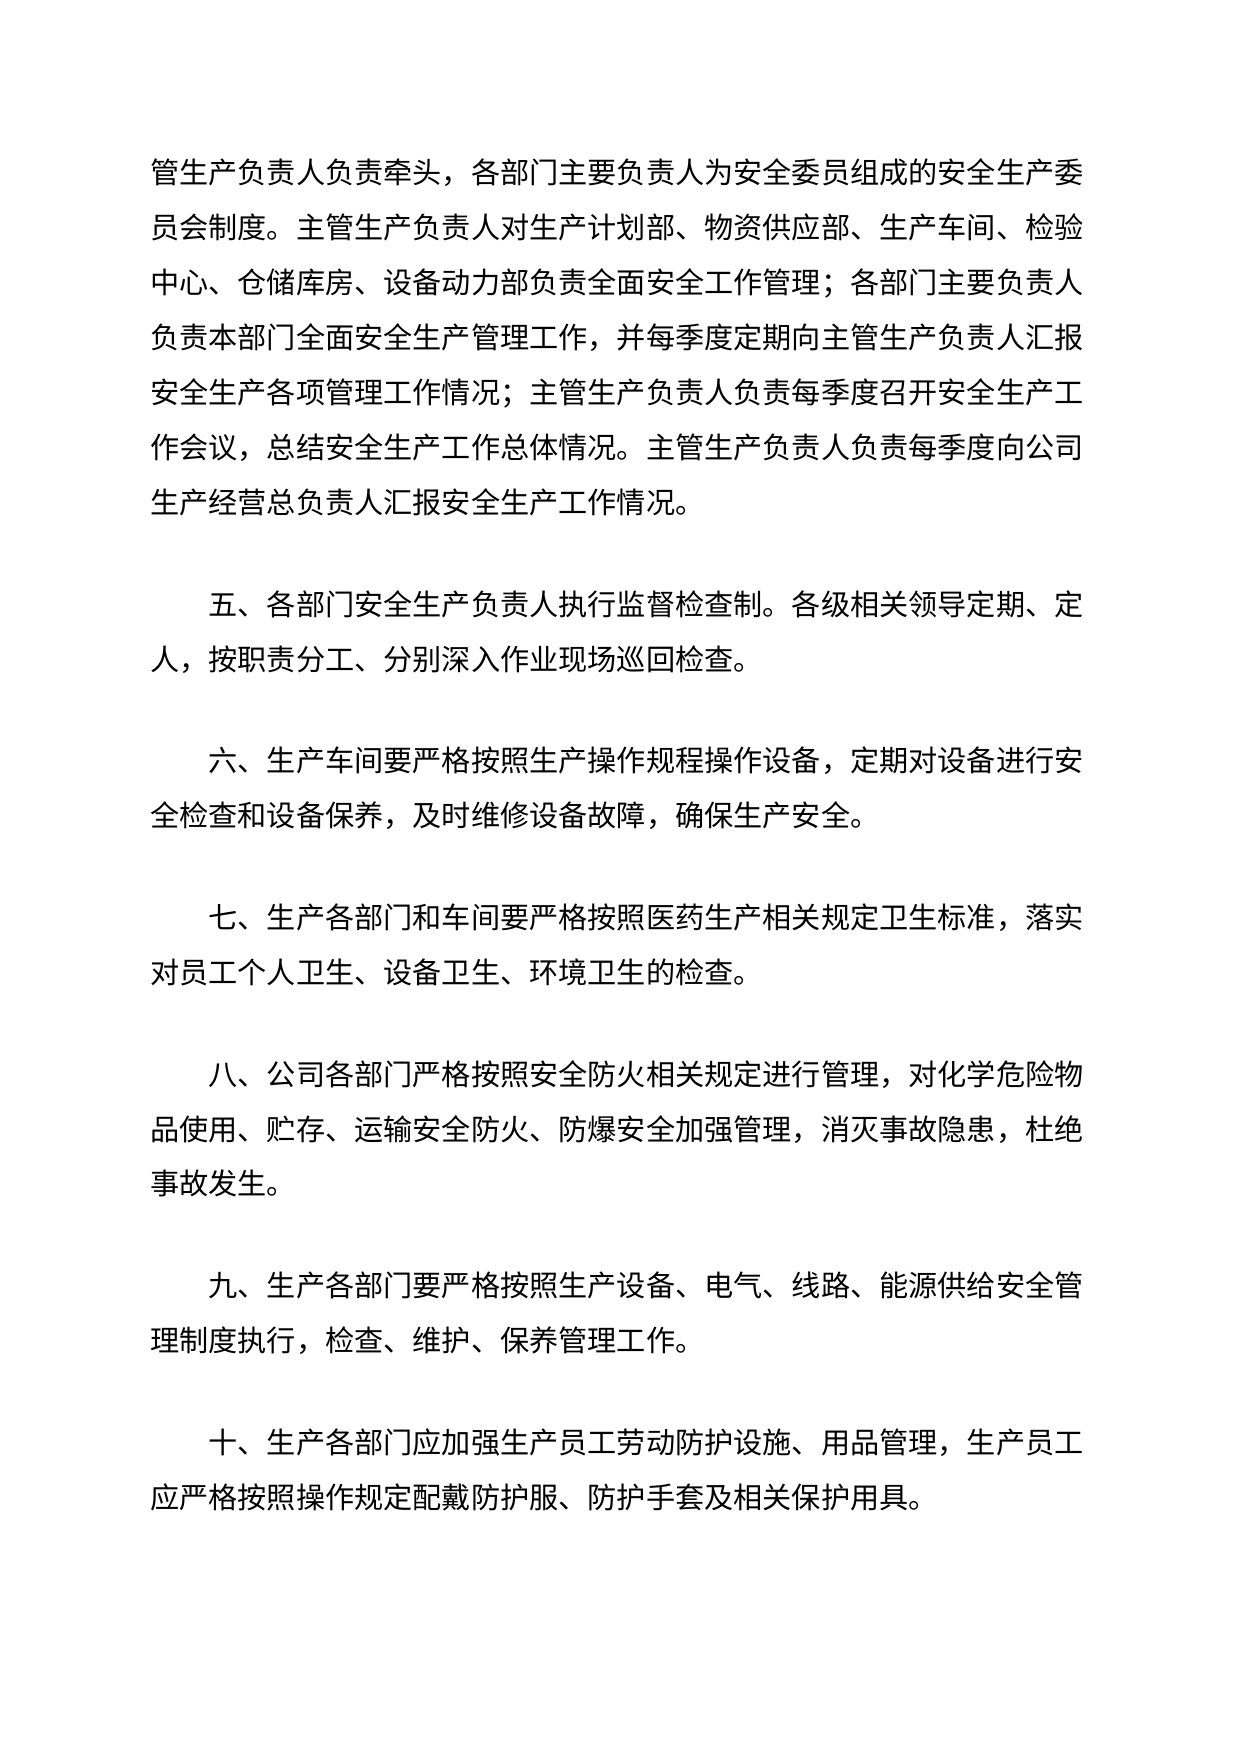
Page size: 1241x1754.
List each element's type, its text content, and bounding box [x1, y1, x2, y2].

text 五、各部门安全生产负责人执行监督检查制。各级相关领导定期、定人，按职责分工、分别深入作业现场巡回检查。 [150, 581, 1090, 678]
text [150, 150, 1090, 522]
text 六、生产车间要严格按照生产操作规程操作设备，定期对设备进行安全检查和设备保养，及时维修设备故障，确保生产安全。 [150, 738, 1090, 835]
text 八、公司各部门严格按照安全防火相关规定进行管理，对化学危险物品使用、贮存、运输安全防火、防爆安全加强管理，消灭事故隐患，杜绝事故发生。 [150, 1051, 1090, 1203]
text 十、生产各部门应加强生产员工劳动防护设施、用品管理，生产员工应严格按照操作规定配戴防护服、防护手套及相关保护用具。 [150, 1419, 1090, 1517]
text 七、生产各部门和车间要严格按照医药生产相关规定卫生标准，落实对员工个人卫生、设备卫生、环境卫生的检查。 [150, 894, 1090, 992]
text 九、生产各部门要严格按照生产设备、电气、线路、能源供给安全管理制度执行，检查、维护、保养管理工作。 [150, 1263, 1090, 1360]
